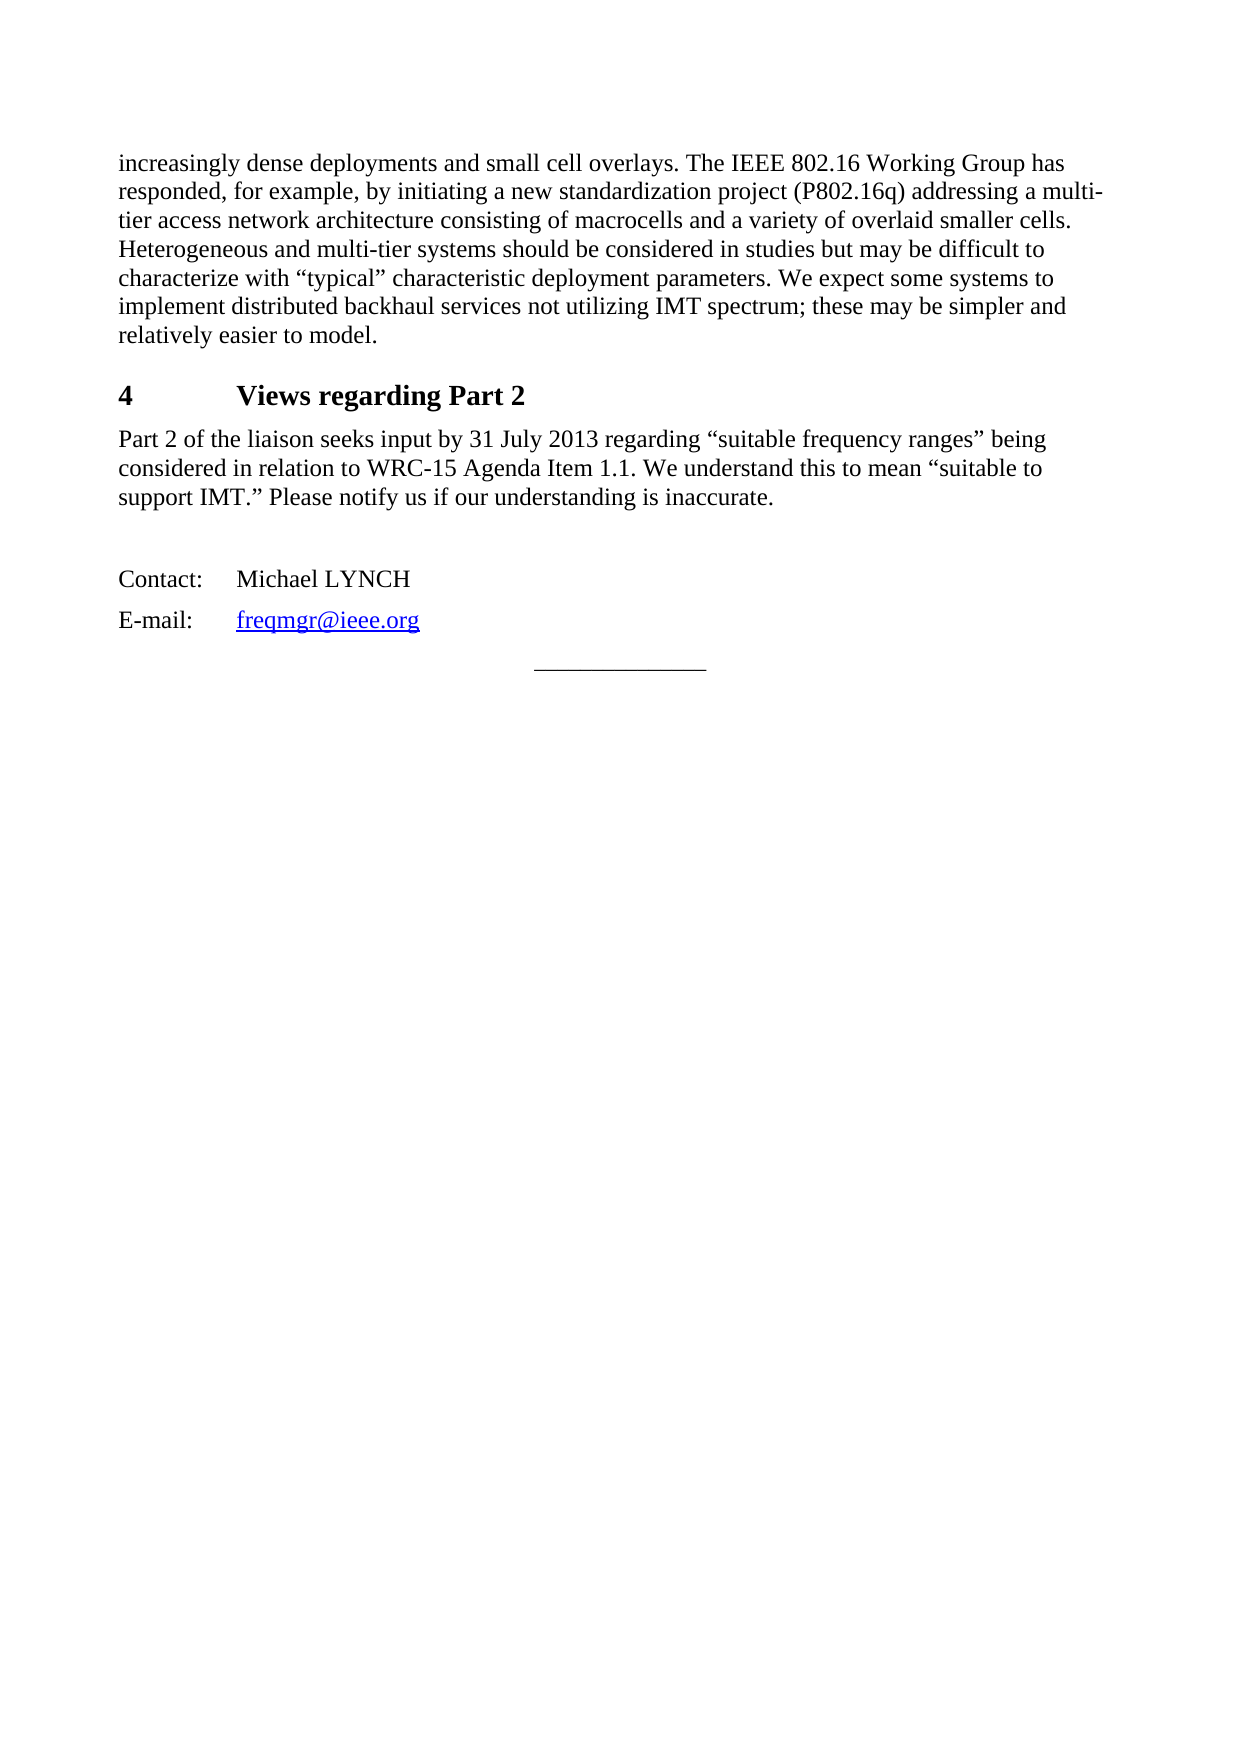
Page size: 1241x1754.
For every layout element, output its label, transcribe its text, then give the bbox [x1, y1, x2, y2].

subtitle 4 Views regarding Part 2 [118, 378, 1122, 412]
text Part 2 of the liaison seeks input by 31 July 2013 regarding “suitable frequency ranges” being considered in relation to WRC-15 Agenda Item 1.1. We understand this to mean “suitable to support IMT.” Please notify us if our understanding is inaccurate. [118, 424, 1122, 510]
text Contact: Michael LYNCH [118, 564, 1122, 593]
text E-mail: freqmgr@ieee.org [118, 605, 1122, 634]
text _______________ [118, 647, 1122, 673]
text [118, 148, 1122, 349]
